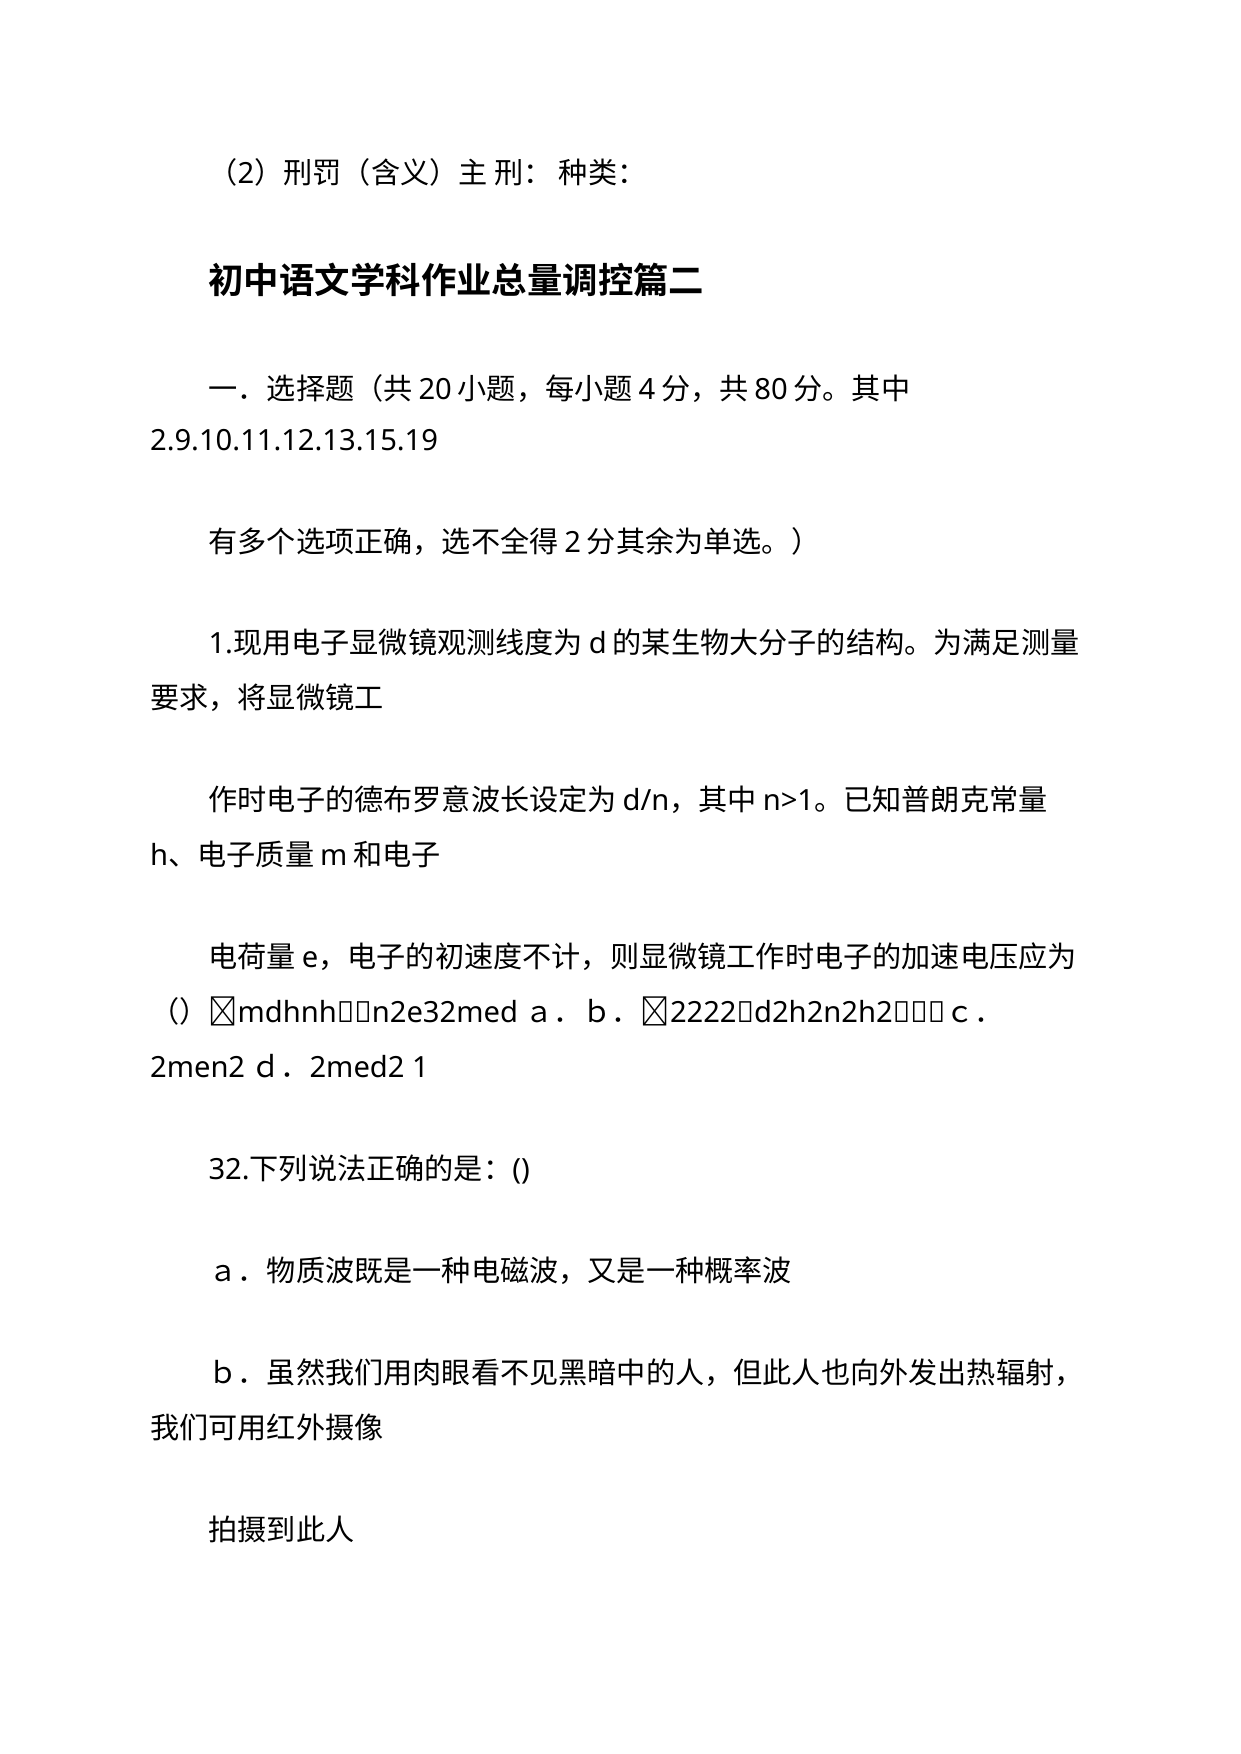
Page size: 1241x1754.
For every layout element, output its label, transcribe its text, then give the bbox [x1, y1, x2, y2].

text 32.下列说法正确的是：() [150, 1146, 1090, 1188]
text 作时电子的德布罗意波长设定为d/n，其中n>1。已知普朗克常量h、电子质量m和电子 [150, 777, 1090, 874]
text ｂ．虽然我们用肉眼看不见黑暗中的人，但此人也向外发出热辐射，我们可用红外摄像 [150, 1349, 1090, 1447]
text 电荷量e，电子的初速度不计，则显微镜工作时电子的加速电压应为（）mdhnhn2e32medａ．ｂ．2222d2h2n2h2ｃ．2men2ｄ．2med2 1 [150, 934, 1090, 1086]
text 初中语文学科作业总量调控篇二 [150, 252, 1090, 303]
text 拍摄到此人 [150, 1506, 1090, 1548]
text 有多个选项正确，选不全得2分其余为单选。） [150, 518, 1090, 561]
text （2）刑罚（含义）主 刑： 种类： [150, 150, 1090, 192]
text ａ．物质波既是一种电磁波，又是一种概率波 [150, 1248, 1090, 1290]
text 一．选择题（共20小题，每小题4分，共80分。其中2.9.10.11.12.13.15.19 [150, 365, 1090, 459]
text 1.现用电子显微镜观测线度为d的某生物大分子的结构。为满足测量要求，将显微镜工 [150, 620, 1090, 717]
